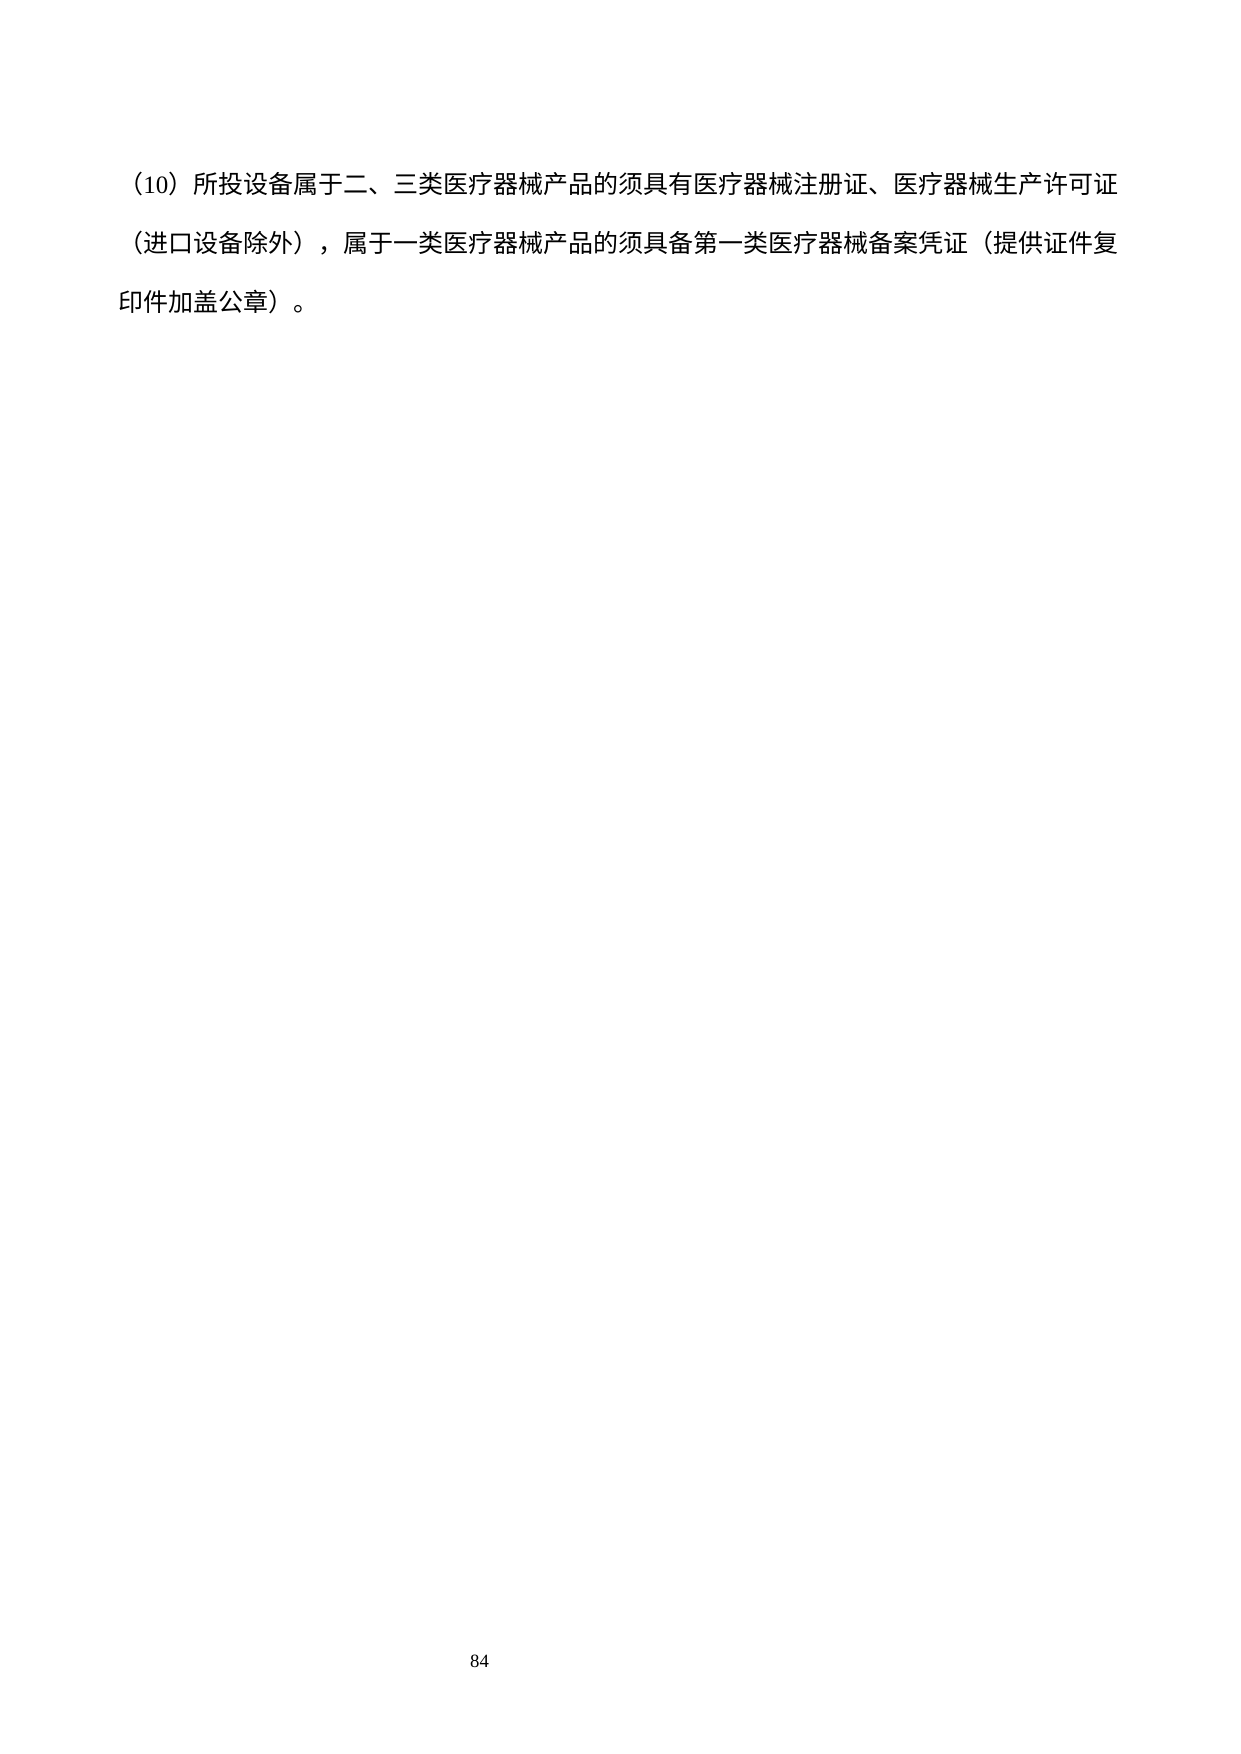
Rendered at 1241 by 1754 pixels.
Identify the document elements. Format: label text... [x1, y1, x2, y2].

text （10）所投设备属于二、三类医疗器械产品的须具有医疗器械注册证、医疗器械生产许可证（进口设备除外），属于一类医疗器械产品的须具备第一类医疗器械备案凭证（提供证件复印件加盖公章）。 [118, 153, 1122, 331]
